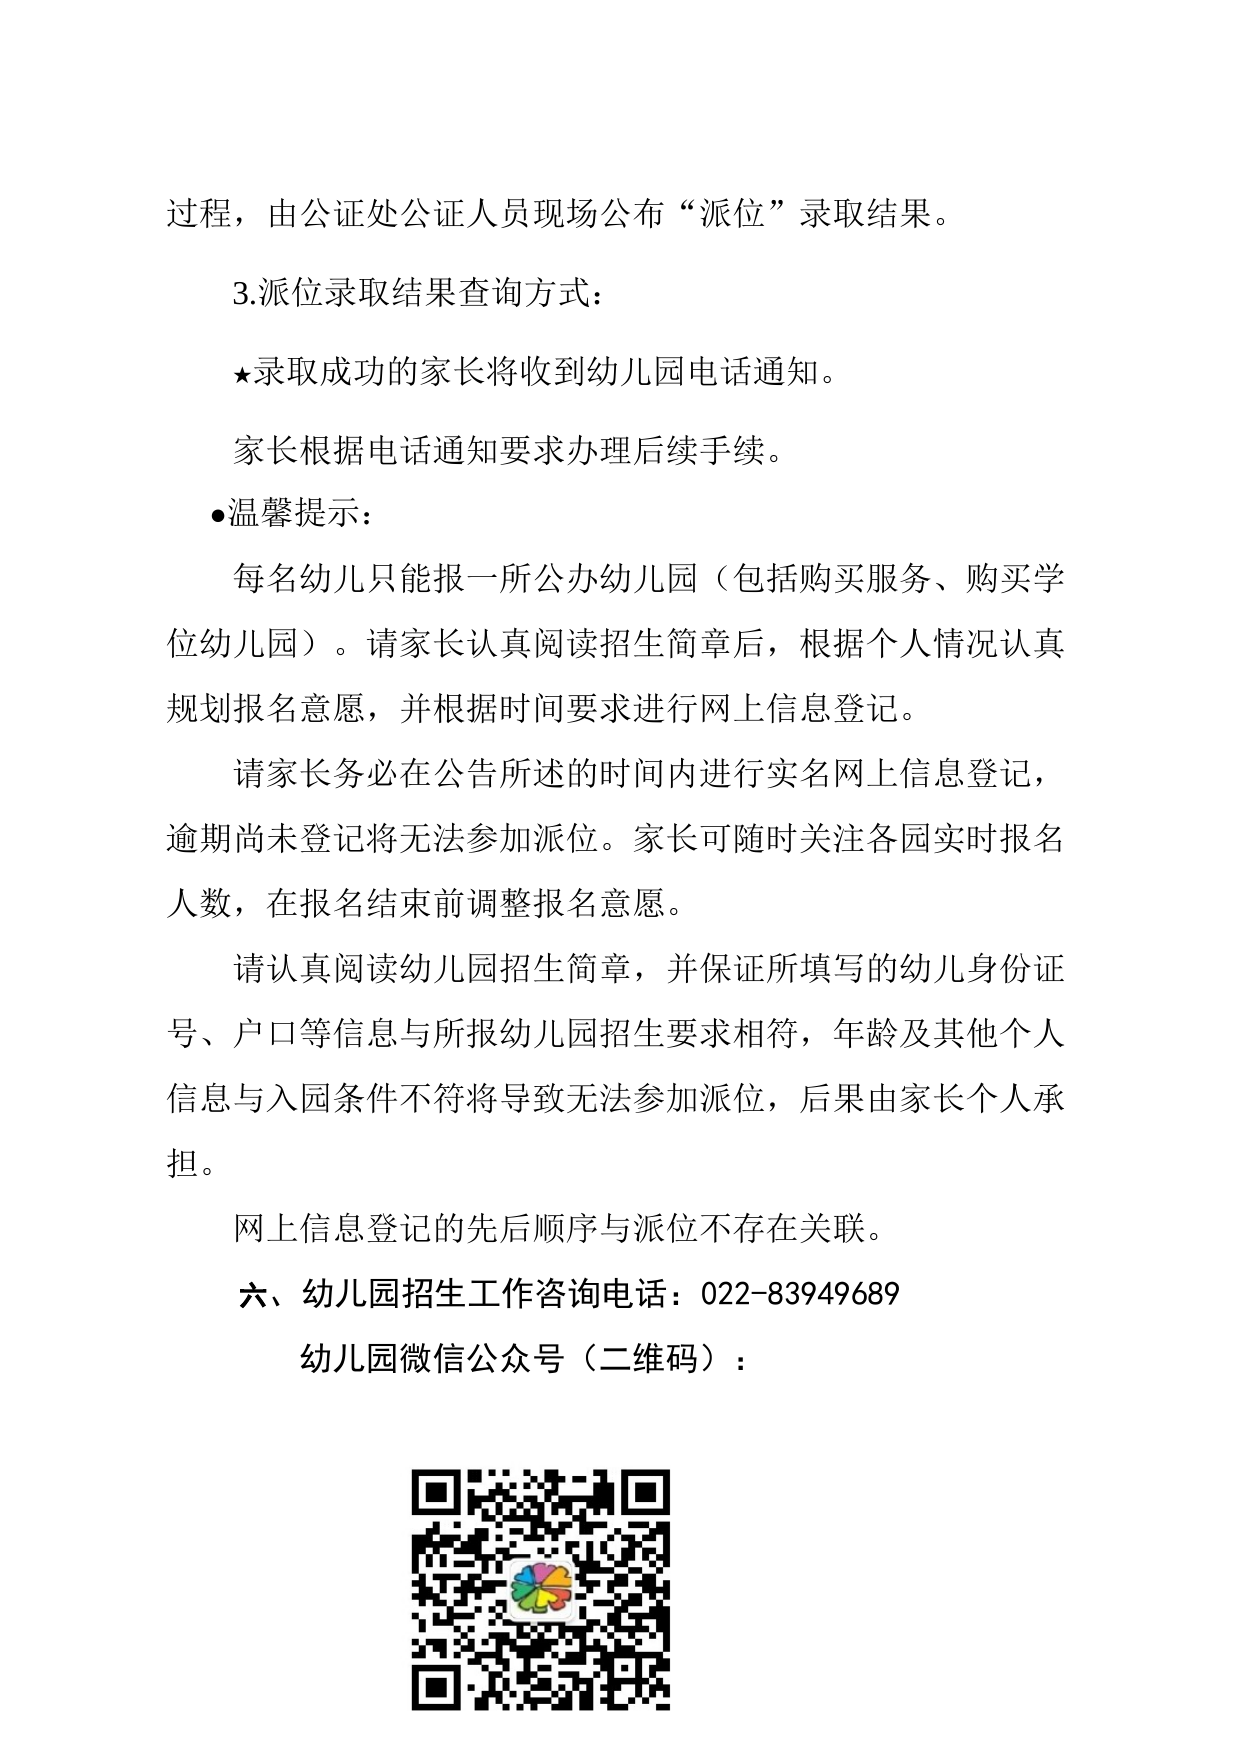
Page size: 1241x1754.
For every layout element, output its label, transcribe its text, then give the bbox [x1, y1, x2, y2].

text 幼儿园微信公众号（二维码）： [165, 1324, 1087, 1389]
text 网上信息登记的先后顺序与派位不存在关联。 [165, 1194, 1087, 1259]
text 请认真阅读幼儿园招生简章，并保证所填写的幼儿身份证号、户口等信息与所报幼儿园招生要求相符，年龄及其他个人信息与入园条件不符将导致无法参加派位，后果由家长个人承担。 [165, 934, 1087, 1194]
text ★录取成功的家长将收到幼儿园电话通知。 [165, 320, 1087, 399]
picture [391, 1451, 689, 1726]
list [165, 162, 1087, 241]
text 家长根据电话通知要求办理后续手续。 [165, 399, 1087, 479]
text 每名幼儿只能报一所公办幼儿园（包括购买服务、购买学位幼儿园）。请家长认真阅读招生简章后，根据个人情况认真规划报名意愿，并根据时间要求进行网上信息登记。 [165, 544, 1087, 739]
text 3.派位录取结果查询方式： [165, 241, 1087, 320]
text ●温馨提示： [165, 479, 1087, 544]
text 六、幼儿园招生工作咨询电话：022-83949689 [165, 1259, 1087, 1324]
text 请家长务必在公告所述的时间内进行实名网上信息登记，逾期尚未登记将无法参加派位。家长可随时关注各园实时报名人数，在报名结束前调整报名意愿。 [165, 739, 1087, 934]
